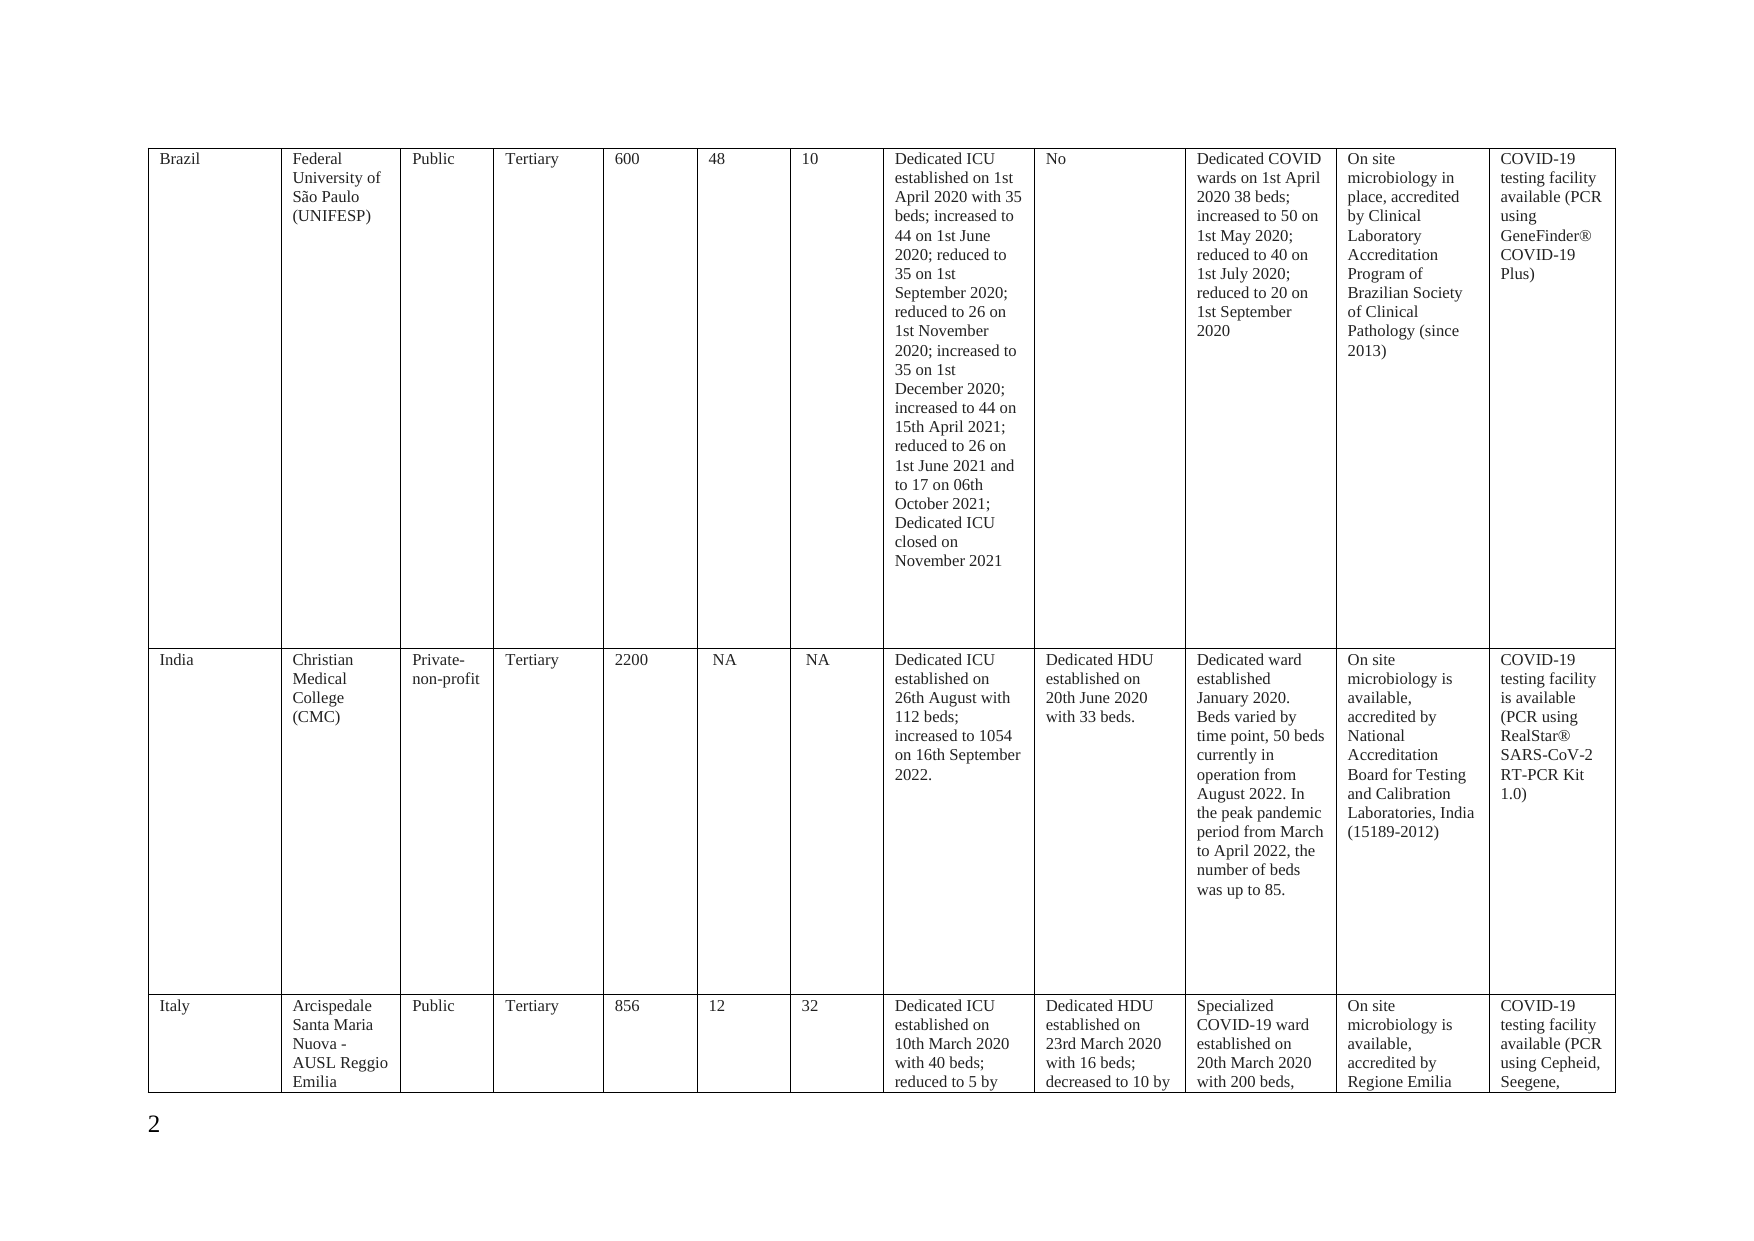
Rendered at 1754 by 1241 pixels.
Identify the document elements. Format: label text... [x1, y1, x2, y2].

table_cell Public [401, 149, 493, 648]
table_cell 600 [604, 149, 697, 648]
table_cell 2200 [604, 649, 697, 994]
table_cell No [1035, 149, 1185, 648]
table_cell Dedicated ICU established on 1st April 2020 with 35 beds; increased to 44 on 1st June 2020; reduced to 35 on 1st September 2020; reduced to 26 on 1st November 2020; increased to 35 on 1st December 2020; increased to 44 on 15th April 2021; reduced to 26 on 1st June 2021 and to 17 on 06th October 2021; Dedicated ICU closed on November 2021 [884, 149, 1034, 648]
table_cell Christian Medical College (CMC) [282, 649, 400, 994]
table_cell NA [791, 649, 883, 994]
table_cell 12 [698, 995, 790, 1092]
table_cell Dedicated COVID wards on 1st April 2020 38 beds; increased to 50 on 1st May 2020; reduced to 40 on 1st July 2020; reduced to 20 on 1st September 2020 [1186, 149, 1336, 648]
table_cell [1337, 995, 1489, 1092]
table_cell Federal University of São Paulo (UNIFESP) [282, 149, 400, 648]
table_cell Dedicated ward established January 2020. Beds varied by time point, 50 beds currently in operation from August 2022. In the peak pandemic period from March to April 2022, the number of beds was up to 85. [1186, 649, 1336, 994]
table_cell Tertiary [494, 649, 603, 994]
table_cell 48 [698, 149, 790, 648]
table_cell Brazil [149, 149, 281, 648]
table_cell NA [698, 649, 790, 994]
table_cell Dedicated HDU established on 20th June 2020 with 33 beds. [1035, 649, 1185, 994]
table_cell COVID-19 testing facility is available (PCR using RealStar® SARS-CoV-2 RT-PCR Kit 1.0) [1490, 649, 1615, 994]
table_cell Tertiary [494, 995, 603, 1092]
table_cell On site microbiology in place, accredited by Clinical Laboratory Accreditation Program of Brazilian Society of Clinical Pathology (since 2013) [1337, 149, 1489, 648]
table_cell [1035, 995, 1185, 1092]
table_cell 856 [604, 995, 697, 1092]
table_cell Private-non-profit [401, 649, 493, 994]
table_cell On site microbiology is available, accredited by National Accreditation Board for Testing and Calibration Laboratories, India (15189-2012) [1337, 649, 1489, 994]
table_cell Italy [149, 995, 281, 1092]
table_cell 10 [791, 149, 883, 648]
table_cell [1490, 995, 1615, 1092]
table_cell Tertiary [494, 149, 603, 648]
table_cell Dedicated ICU established on 26th August with 112 beds; increased to 1054 on 16th September 2022. [884, 649, 1034, 994]
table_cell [1186, 995, 1336, 1092]
table_cell COVID-19 testing facility available (PCR using GeneFinder® COVID-19 Plus) [1490, 149, 1615, 648]
table_cell India [149, 649, 281, 994]
table_cell Public [401, 995, 493, 1092]
table_cell 32 [791, 995, 883, 1092]
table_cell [282, 995, 400, 1092]
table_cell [884, 995, 1034, 1092]
